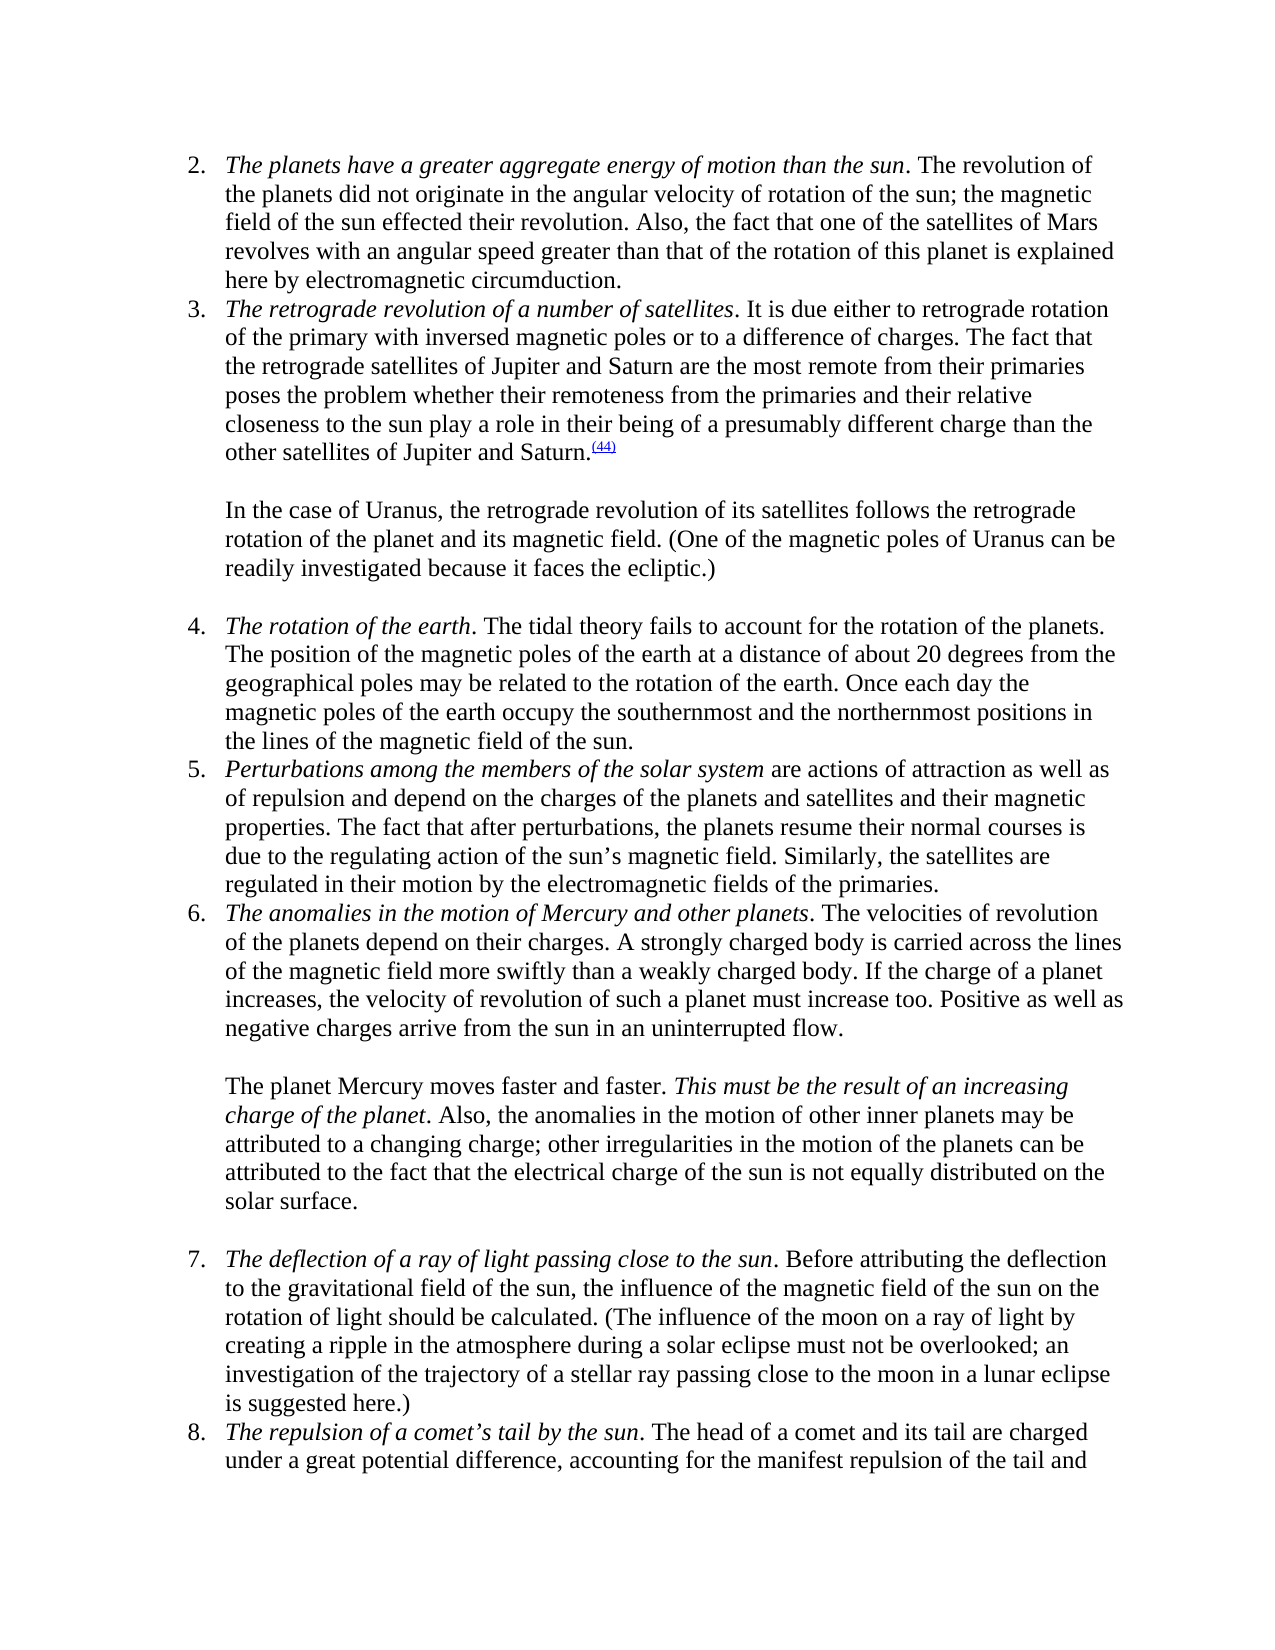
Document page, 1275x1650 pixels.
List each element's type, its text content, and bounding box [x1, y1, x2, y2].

list The planets have a greater aggregate energy of motion than the sun. The revolution of the planets did not originate in the angular velocity of rotation of the sun; the magnetic field of the sun effected their revolution. Also, the fact that one of the satellites of Mars revolves with an angular speed greater than that of the rotation of this planet is explained here by electromagnetic circumduction. [187, 150, 1125, 294]
text The planet Mercury moves faster and faster. This must be the result of an increasing charge of the planet. Also, the anomalies in the motion of other inner planets may be attributed to a changing charge; other irregularities in the motion of the planets can be attributed to the fact that the electrical charge of the sun is not equally distributed on the solar surface. [225, 1071, 1125, 1215]
text In the case of Uranus, the retrograde revolution of its satellites follows the retrograde rotation of the planet and its magnetic field. (One of the magnetic poles of Uranus can be readily investigated because it faces the ecliptic.) [225, 495, 1125, 582]
list The retrograde revolution of a number of satellites. It is due either to retrograde rotation of the primary with inversed magnetic poles or to a difference of charges. The fact that the retrograde satellites of Jupiter and Saturn are the most remote from their primaries poses the problem whether their remoteness from the primaries and their relative closeness to the sun play a role in their being of a presumably different charge than the other satellites of Jupiter and Saturn.(44) [187, 294, 1125, 466]
list The rotation of the earth. The tidal theory fails to account for the rotation of the planets. The position of the magnetic poles of the earth at a distance of about 20 degrees from the geographical poles may be related to the rotation of the earth. Once each day the magnetic poles of the earth occupy the southernmost and the northernmost positions in the lines of the magnetic field of the sun. [187, 611, 1125, 754]
list The anomalies in the motion of Mercury and other planets. The velocities of revolution of the planets depend on their charges. A strongly charged body is carried across the lines of the magnetic field more swiftly than a weakly charged body. If the charge of a planet increases, the velocity of revolution of such a planet must increase too. Positive as well as negative charges arrive from the sun in an uninterrupted flow. [187, 898, 1125, 1042]
list The deflection of a ray of light passing close to the sun. Before attributing the deflection to the gravitational field of the sun, the influence of the magnetic field of the sun on the rotation of light should be calculated. (The influence of the moon on a ray of light by creating a ripple in the atmosphere during a solar eclipse must not be overlooked; an investigation of the trajectory of a stellar ray passing close to the moon in a lunar eclipse is suggested here.) [187, 1244, 1125, 1417]
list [187, 1417, 1125, 1474]
list Perturbations among the members of the solar system are actions of attraction as well as of repulsion and depend on the charges of the planets and satellites and their magnetic properties. The fact that after perturbations, the planets resume their normal courses is due to the regulating action of the sun’s magnetic field. Similarly, the satellites are regulated in their motion by the electromagnetic fields of the primaries. [187, 754, 1125, 898]
